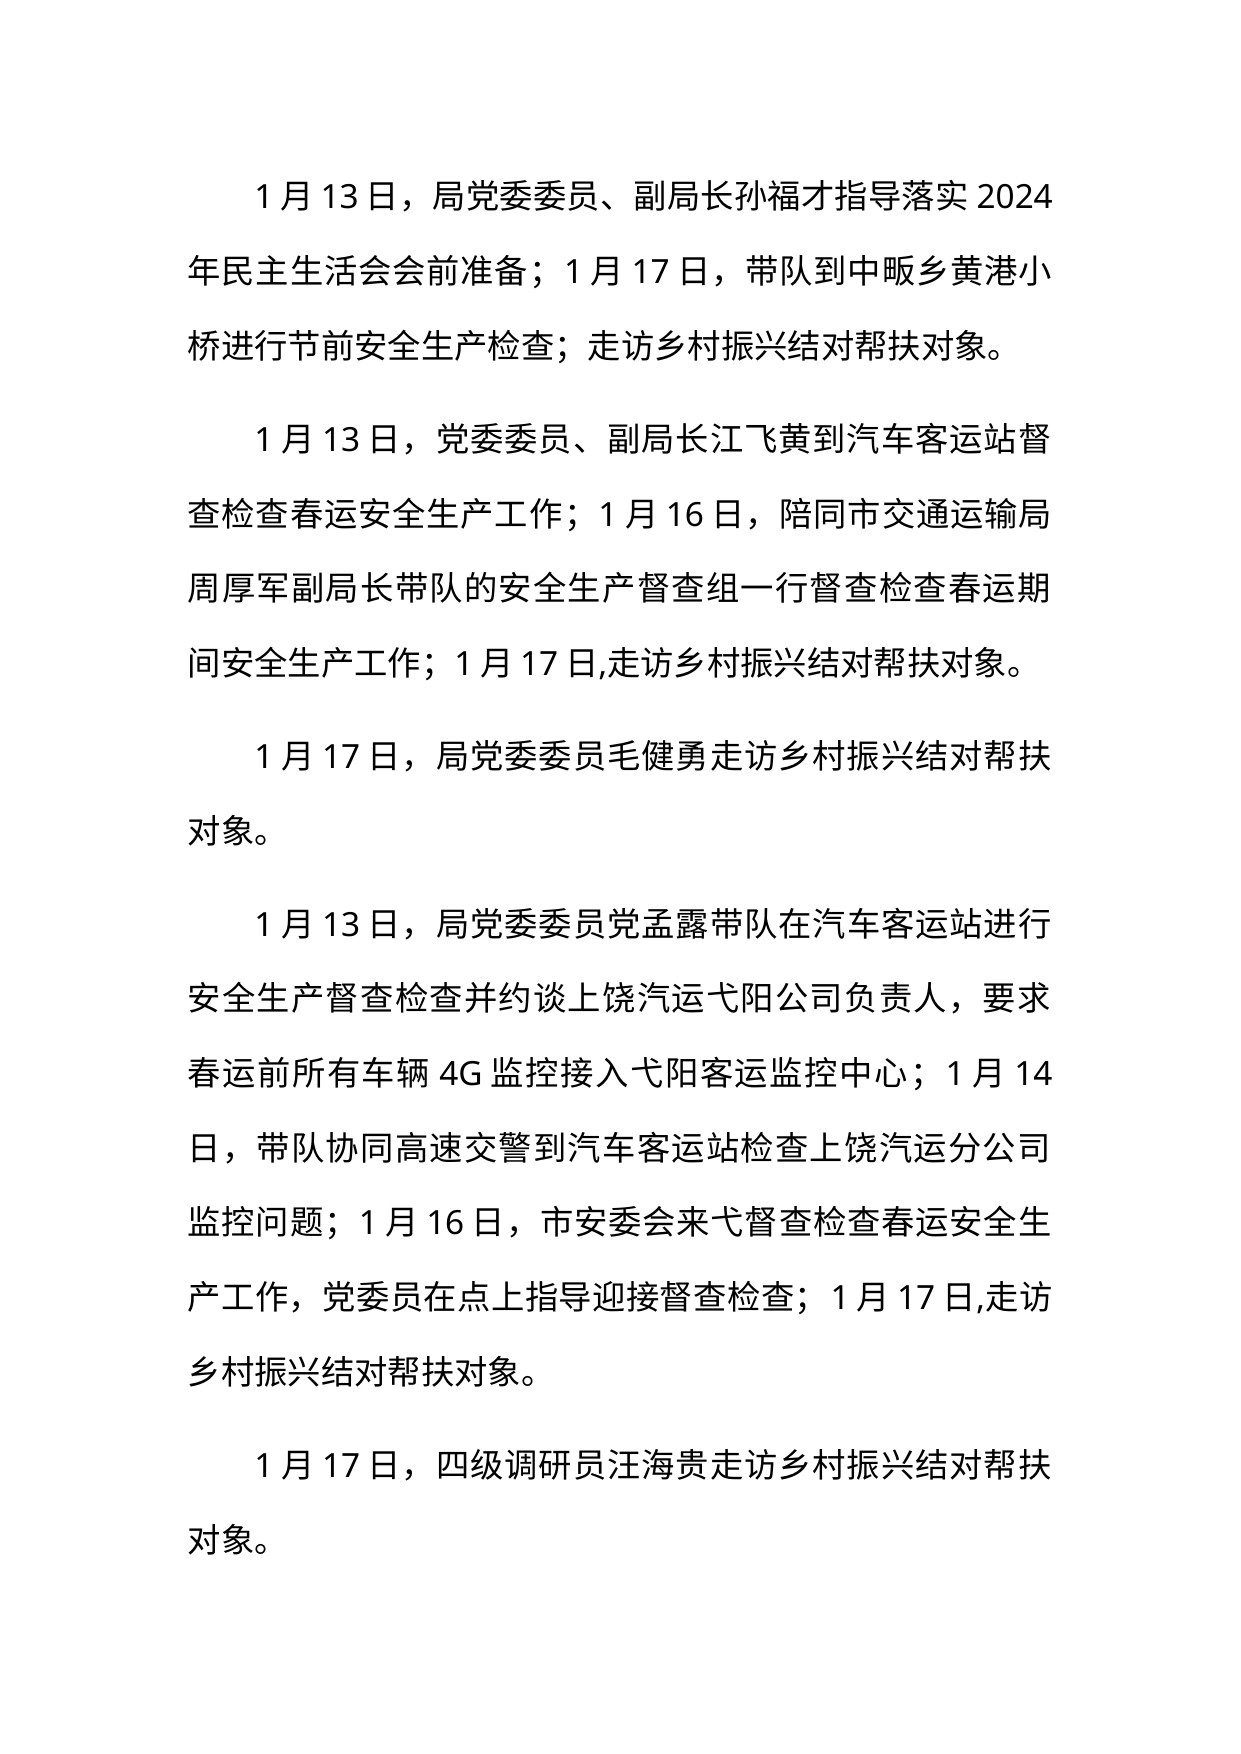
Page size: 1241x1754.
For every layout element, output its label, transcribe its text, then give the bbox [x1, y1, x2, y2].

text 1月13日，局党委委员、副局长孙福才指导落实2024年民主生活会会前准备；1月17日，带队到中畈乡黄港小桥进行节前安全生产检查；走访乡村振兴结对帮扶对象。 [187, 162, 1053, 376]
text 1月17日，局党委委员毛健勇走访乡村振兴结对帮扶对象。 [187, 721, 1053, 861]
text 1月13日，局党委委员党孟露带队在汽车客运站进行安全生产督查检查并约谈上饶汽运弋阳公司负责人，要求春运前所有车辆4G监控接入弋阳客运监控中心；1月14日，带队协同高速交警到汽车客运站检查上饶汽运分公司监控问题；1月16日，市安委会来弋督查检查春运安全生产工作，党委员在点上指导迎接督查检查；1月17日,走访乡村振兴结对帮扶对象。 [187, 889, 1053, 1402]
text 1月17日，四级调研员汪海贵走访乡村振兴结对帮扶对象。 [187, 1430, 1053, 1570]
text 1月13日，党委委员、副局长江飞黄到汽车客运站督查检查春运安全生产工作；1月16日，陪同市交通运输局周厚军副局长带队的安全生产督查组一行督查检查春运期间安全生产工作；1月17日,走访乡村振兴结对帮扶对象。 [187, 404, 1053, 693]
